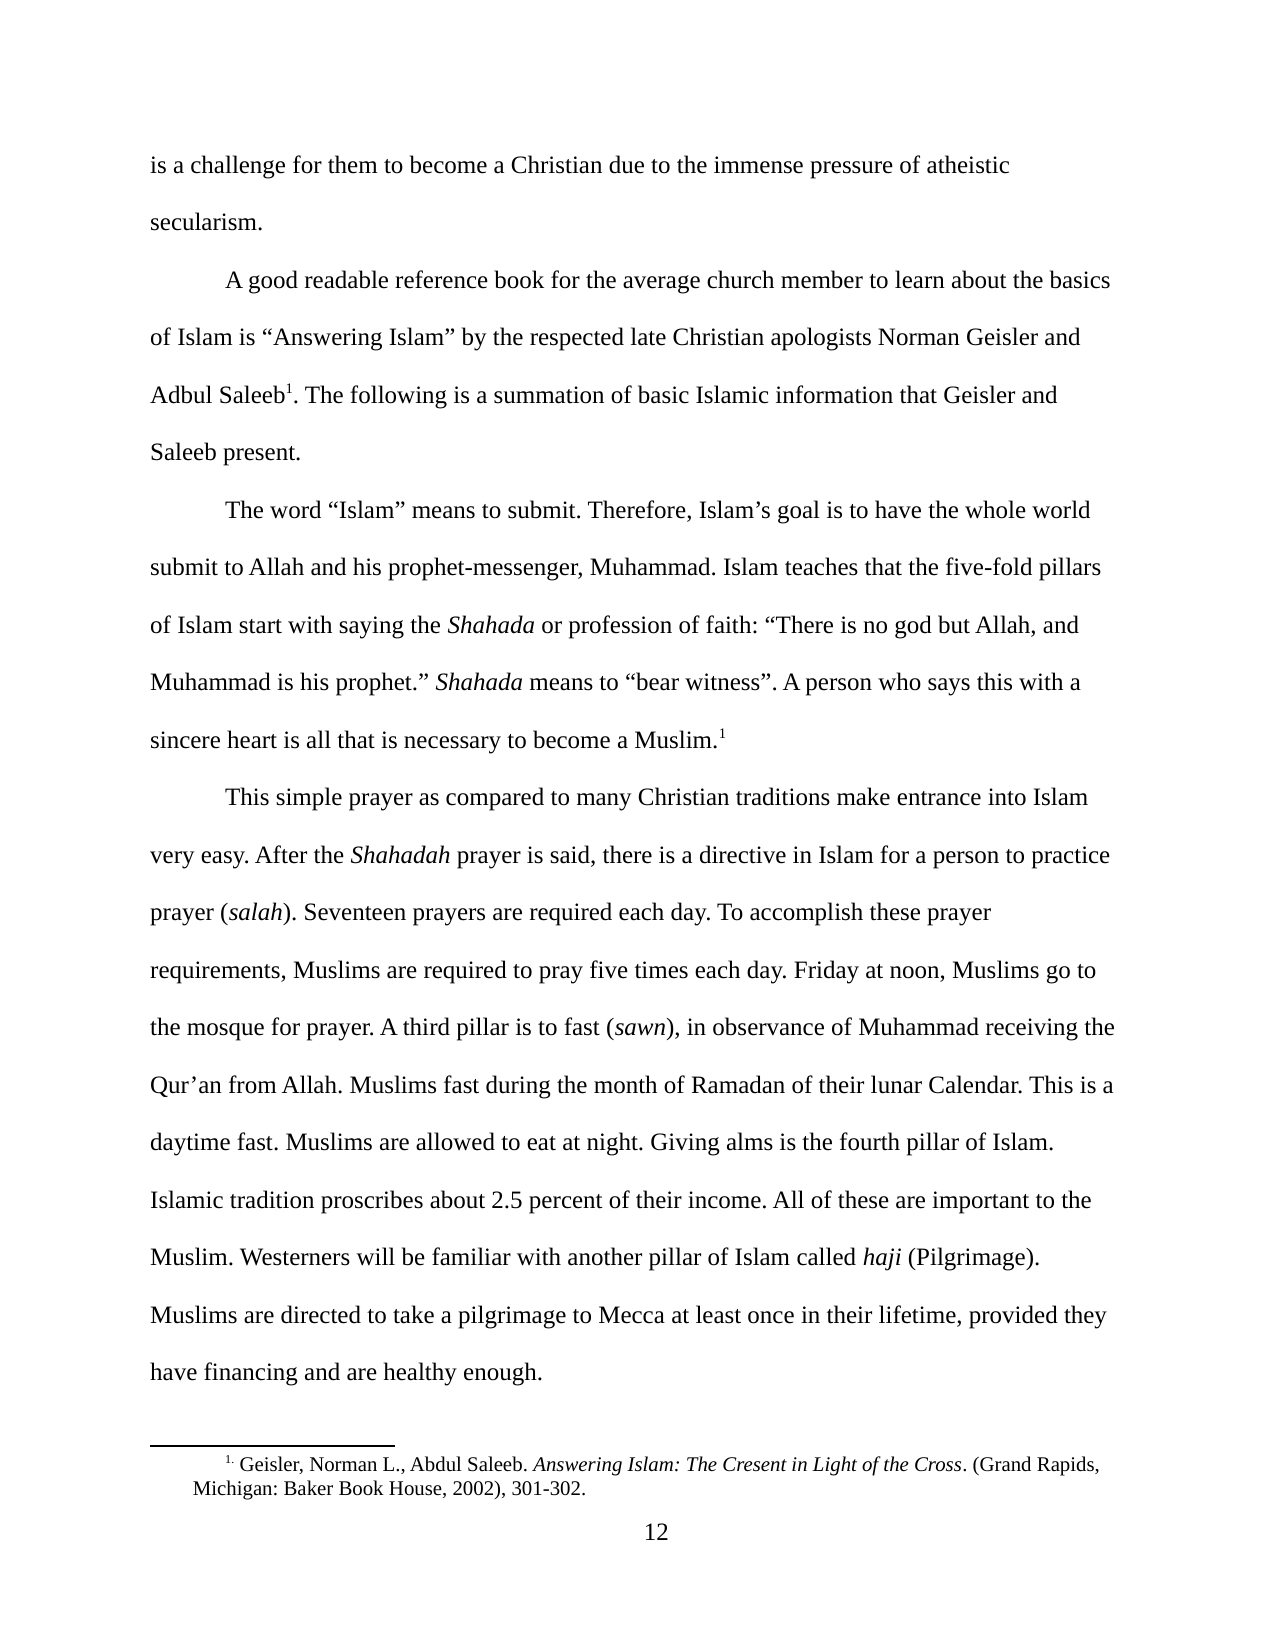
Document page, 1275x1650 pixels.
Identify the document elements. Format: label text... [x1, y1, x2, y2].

text The word “Islam” means to submit. Therefore, Islam’s goal is to have the whole world submit to Allah and his prophet-messenger, Muhammad. Islam teaches that the five-fold pillars of Islam start with saying the Shahada or profession of faith: “There is no god but Allah, and Muhammad is his prophet.” Shahada means to “bear witness”. A person who says this with a sincere heart is all that is necessary to become a Muslim. [150, 495, 1125, 754]
text This simple prayer as compared to many Christian traditions make entrance into Islam very easy. After the Shahadah prayer is said, there is a directive in Islam for a person to practice prayer (salah). Seventeen prayers are required each day. To accomplish these prayer requirements, Muslims are required to pray five times each day. Friday at noon, Muslims go to the mosque for prayer. A third pillar is to fast (sawn), in observance of Muhammad receiving the Qur’an from Allah. Muslims fast during the month of Ramadan of their lunar Calendar. This is a daytime fast. Muslims are allowed to eat at night. Giving alms is the fourth pillar of Islam. Islamic tradition proscribes about 2.5 percent of their income. All of these are important to the Muslim. Westerners will be familiar with another pillar of Islam called haji (Pilgrimage). Muslims are directed to take a pilgrimage to Mecca at least once in their lifetime, provided they have financing and are healthy enough. [150, 782, 1125, 1386]
text A good readable reference book for the average church member to learn about the basics of Islam is “Answering Islam” by the respected late Christian apologists Norman Geisler and Adbul Saleeb1. The following is a summation of basic Islamic information that Geisler and Saleeb present. [150, 265, 1125, 466]
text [150, 150, 1125, 236]
